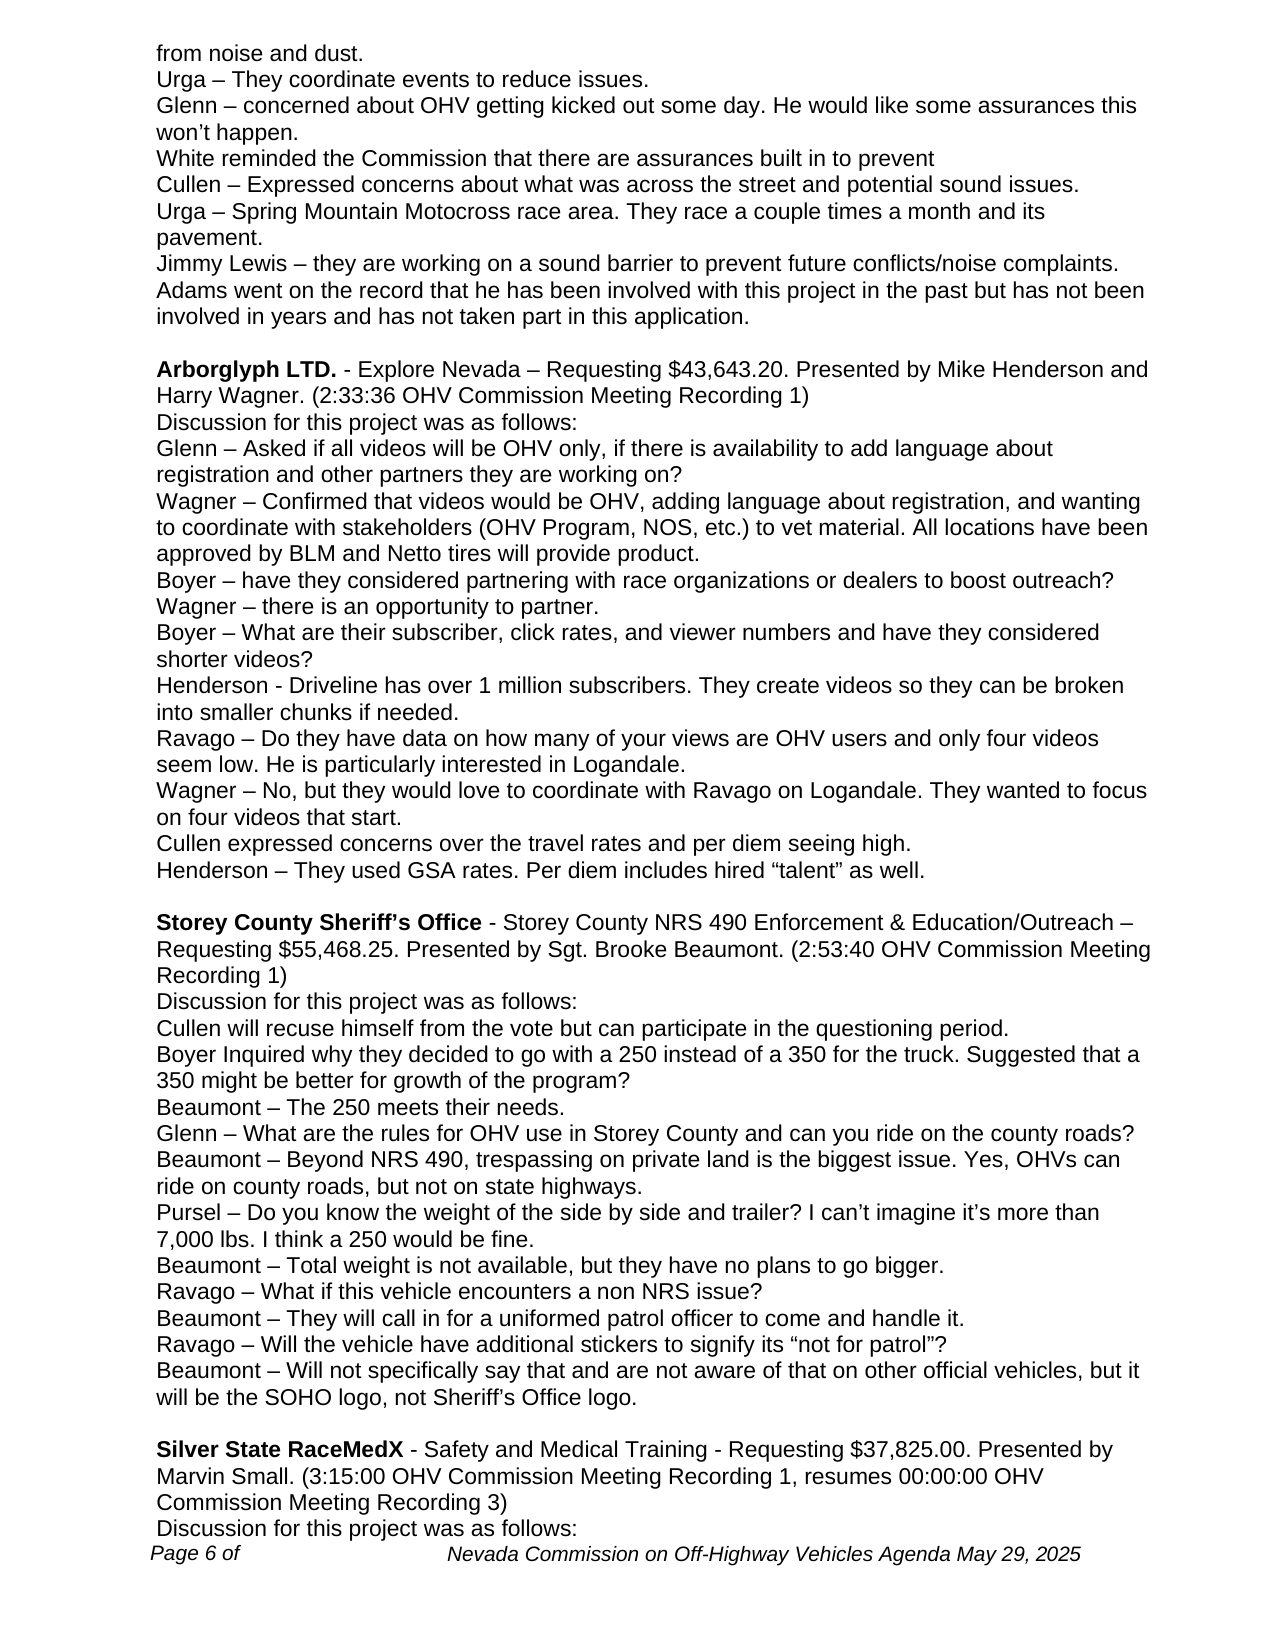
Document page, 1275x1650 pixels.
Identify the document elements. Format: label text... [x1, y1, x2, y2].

title Beaumont – Will not specifically say that and are not aware of that on other official vehicles, but it will be the SOHO logo, not Sheriff’s Office logo. [156, 1357, 1153, 1410]
title Beaumont – The 250 meets their needs. [156, 1094, 1153, 1120]
title Adams went on the record that he has been involved with this project in the past but has not been involved in years and has not taken part in this application. [156, 277, 1153, 329]
title Ravago – Will the vehicle have additional stickers to signify its “not for patrol”? [156, 1331, 1153, 1357]
title Beaumont – They will call in for a uniformed patrol officer to come and handle it. [156, 1304, 1153, 1331]
title Arborglyph LTD. - Explore Nevada – Requesting $43,643.20. Presented by Mike Henderson and Harry Wagner. (2:33:36 OHV Commission Meeting Recording 1) [156, 356, 1153, 408]
title Wagner – Confirmed that videos would be OHV, adding language about registration, and wanting to coordinate with stakeholders (OHV Program, NOS, etc.) to vet material. All locations have been approved by BLM and Netto tires will provide product. [156, 488, 1153, 567]
title Glenn – concerned about OHV getting kicked out some day. He would like some assurances this won’t happen. [156, 92, 1153, 145]
title Discussion for this project was as follows: [156, 988, 1153, 1015]
title Ravago – Do they have data on how many of your views are OHV users and only four videos seem low. He is particularly interested in Logandale. [156, 725, 1153, 777]
title Jimmy Lewis – they are working on a sound barrier to prevent future conflicts/noise complaints. [156, 250, 1153, 277]
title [156, 39, 1153, 66]
title Boyer – have they considered partnering with race organizations or dealers to boost outreach? [156, 567, 1153, 593]
title Boyer – What are their subscriber, click rates, and viewer numbers and have they considered shorter videos? [156, 619, 1153, 672]
title Pursel – Do you know the weight of the side by side and trailer? I can’t imagine it’s more than 7,000 lbs. I think a 250 would be fine. [156, 1199, 1153, 1252]
title Beaumont – Total weight is not available, but they have no plans to go bigger. [156, 1252, 1153, 1278]
title Storey County Sheriff’s Office - Storey County NRS 490 Enforcement & Education/Outreach – Requesting $55,468.25. Presented by Sgt. Brooke Beaumont. (2:53:40 OHV Commission Meeting Recording 1) [156, 909, 1153, 988]
title Boyer Inquired why they decided to go with a 250 instead of a 350 for the truck. Suggested that a 350 might be better for growth of the program? [156, 1041, 1153, 1094]
title Discussion for this project was as follows: [156, 1515, 1153, 1542]
title White reminded the Commission that there are assurances built in to prevent [156, 145, 1153, 171]
title Ravago – What if this vehicle encounters a non NRS issue? [156, 1278, 1153, 1304]
title Beaumont – Beyond NRS 490, trespassing on private land is the biggest issue. Yes, OHVs can ride on county roads, but not on state highways. [156, 1146, 1153, 1199]
title Silver State RaceMedX - Safety and Medical Training - Requesting $37,825.00. Presented by Marvin Small. (3:15:00 OHV Commission Meeting Recording 1, resumes 00:00:00 OHV Commission Meeting Recording 3) [156, 1436, 1153, 1515]
title Discussion for this project was as follows: [156, 408, 1153, 435]
title Wagner – No, but they would love to coordinate with Ravago on Logandale. They wanted to focus on four videos that start. [156, 777, 1153, 830]
title Urga – They coordinate events to reduce issues. [156, 66, 1153, 92]
title Urga – Spring Mountain Motocross race area. They race a couple times a month and its pavement. [156, 198, 1153, 250]
title Henderson – They used GSA rates. Per diem includes hired “talent” as well. [156, 857, 1153, 883]
title Glenn – Asked if all videos will be OHV only, if there is availability to add language about registration and other partners they are working on? [156, 435, 1153, 488]
title Wagner – there is an opportunity to partner. [156, 593, 1153, 619]
title Cullen will recuse himself from the vote but can participate in the questioning period. [156, 1015, 1153, 1041]
title Henderson - Driveline has over 1 million subscribers. They create videos so they can be broken into smaller chunks if needed. [156, 672, 1153, 725]
title Cullen expressed concerns over the travel rates and per diem seeing high. [156, 830, 1153, 857]
title Cullen – Expressed concerns about what was across the street and potential sound issues. [156, 171, 1153, 198]
title Glenn – What are the rules for OHV use in Storey County and can you ride on the county roads? [156, 1120, 1153, 1146]
